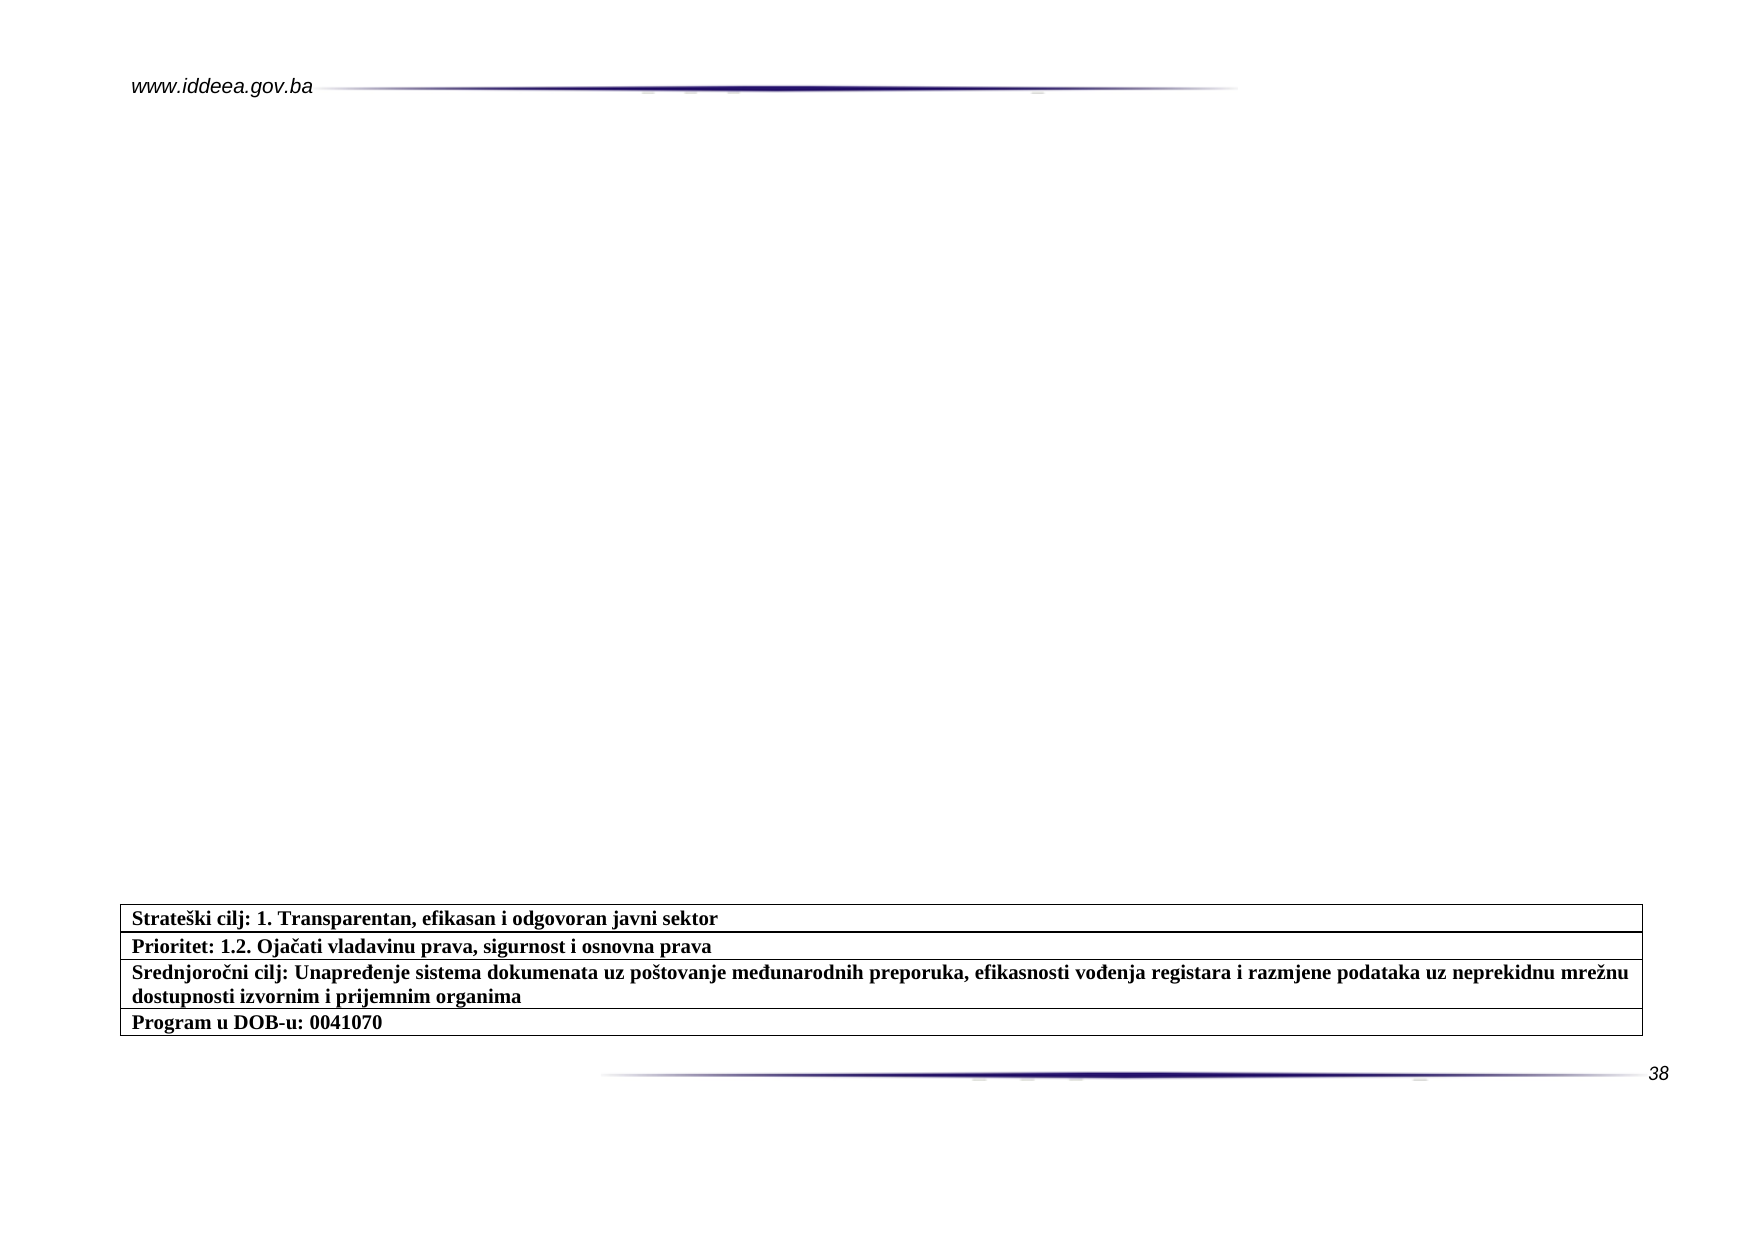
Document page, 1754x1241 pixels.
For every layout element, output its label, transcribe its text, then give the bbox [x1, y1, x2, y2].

table_cell Srednjoročni cilj: Unapređenje sistema dokumenata uz poštovanje međunarodnih preporuka, efikasnosti vođenja registara i razmjene podataka uz neprekidnu mrežnu dostupnosti izvornim i prijemnim organima [121, 960, 1642, 1008]
picture [600, 1066, 1648, 1081]
picture [313, 80, 1238, 94]
table_cell Prioritet: 1.2. Ojačati vladavinu prava, sigurnost i osnovna prava [121, 933, 1642, 959]
table_cell Program u DOB-u: 0041070 [121, 1009, 1642, 1035]
table_header Strateški cilj: 1. Transparentan, efikasan i odgovoran javni sektor [121, 905, 1642, 931]
